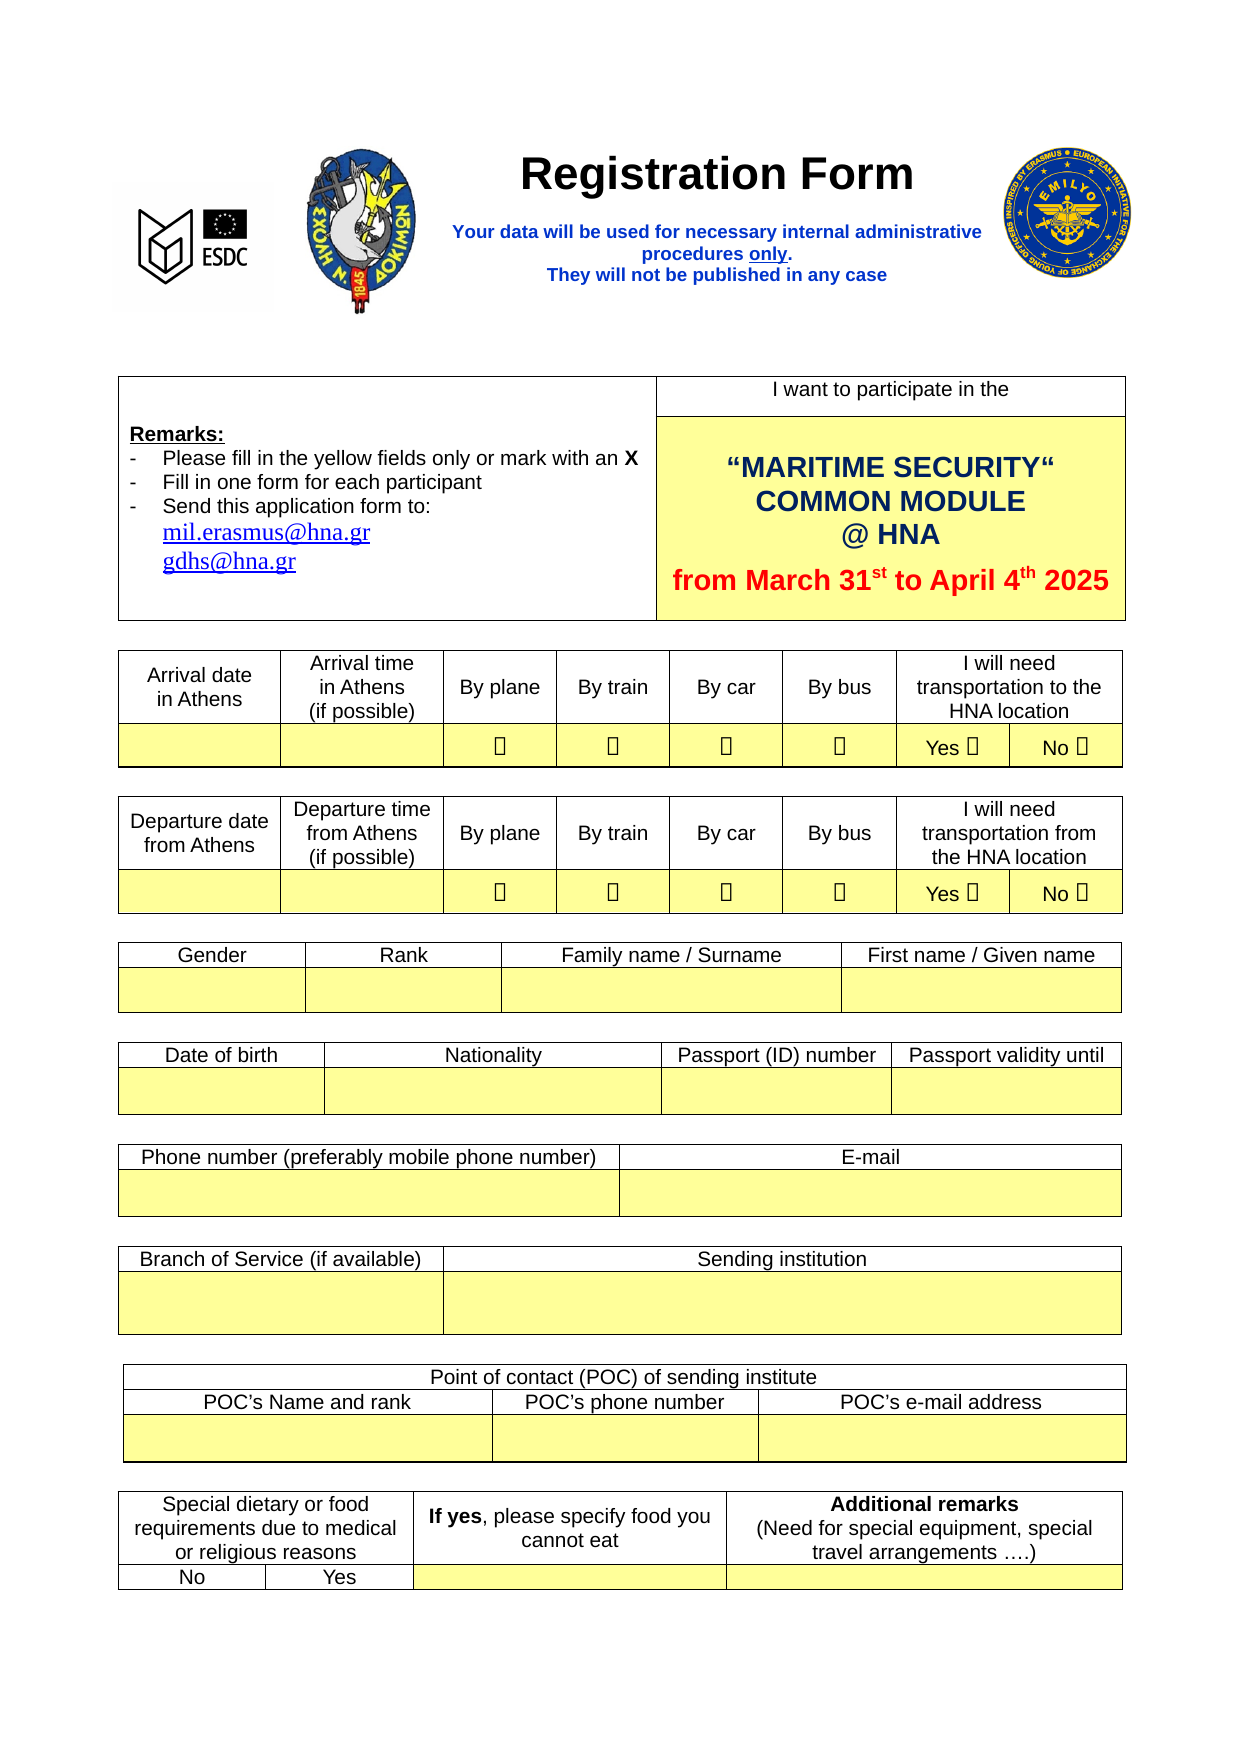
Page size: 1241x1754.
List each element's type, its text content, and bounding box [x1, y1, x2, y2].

table_cell No [119, 1565, 265, 1589]
table_cell  [444, 870, 556, 912]
table_header E-mail [620, 1145, 1121, 1169]
table_cell [662, 1068, 891, 1114]
table_header By bus [783, 651, 896, 723]
table_header By car [670, 797, 782, 869]
table_cell  [783, 724, 896, 766]
table_header Sending institution [444, 1247, 1121, 1271]
table_header By car [670, 651, 782, 723]
table_cell [119, 1170, 619, 1216]
table_cell [124, 1415, 492, 1461]
table_cell No  [1010, 870, 1122, 912]
table_cell [119, 1272, 443, 1334]
table_header Phone number (preferably mobile phone number) [119, 1145, 619, 1169]
table_cell  [557, 870, 669, 912]
table_cell [325, 1068, 661, 1114]
picture [1002, 146, 1132, 279]
table_cell POC’s phone number [493, 1390, 758, 1414]
table_header By plane [444, 651, 556, 723]
table_cell POC’s Name and rank [124, 1390, 492, 1414]
picture [305, 146, 417, 318]
table_cell Yes  [897, 870, 1009, 912]
table_header Special dietary or food requirements due to medical or religious reasons [119, 1492, 413, 1564]
table_header Departure time from Athens (if possible) [281, 797, 443, 869]
table_cell “MARITIME SECURITY“ COMMON MODULE @ HNA from March 31st to April 4th 2025 [657, 417, 1125, 620]
table_header By train [557, 651, 669, 723]
table_cell [306, 968, 501, 1012]
table_cell Yes [266, 1565, 413, 1589]
table_cell [119, 724, 280, 766]
table_header Point of contact (POC) of sending institute [124, 1365, 1126, 1389]
table_cell [414, 1565, 726, 1589]
table_header Passport (ID) number [662, 1043, 891, 1067]
table_cell [493, 1415, 758, 1461]
table_cell [892, 1068, 1121, 1114]
table_cell  [444, 724, 556, 766]
table_cell [620, 1170, 1121, 1216]
table_header Rank [306, 943, 501, 967]
table_header Gender [119, 943, 305, 967]
table_header I want to participate in the [657, 377, 1125, 416]
table_header I will need transportation from the HNA location [897, 797, 1122, 869]
table_header By train [557, 797, 669, 869]
table_header Remarks: - Please fill in the yellow fields only or mark with an X - Fill in one form for each participant - Send this application form to: mil.erasmus@hna.gr gdhs@hna.gr [119, 377, 656, 620]
table_cell  [670, 724, 782, 766]
table_cell POC’s e-mail address [759, 1390, 1126, 1414]
table_header Branch of Service (if available) [119, 1247, 443, 1271]
table_cell [444, 1272, 1121, 1334]
table_cell [119, 1068, 324, 1114]
table_cell [759, 1415, 1126, 1461]
table_cell [281, 870, 443, 912]
table_cell [119, 968, 305, 1012]
table_cell Yes  [897, 724, 1009, 766]
table_header If yes, please specify food you cannot eat [414, 1492, 726, 1564]
table_cell  [557, 724, 669, 766]
table_header Additional remarks (Need for special equipment, special travel arrangements ….) [727, 1492, 1122, 1564]
table_cell [281, 724, 443, 766]
table_header By bus [783, 797, 896, 869]
table_cell [502, 968, 841, 1012]
table_cell [842, 968, 1121, 1012]
table_header First name / Given name [842, 943, 1121, 967]
table_header By plane [444, 797, 556, 869]
picture [111, 182, 274, 312]
table_cell  [783, 870, 896, 912]
table_header Nationality [325, 1043, 661, 1067]
table_header Family name / Surname [502, 943, 841, 967]
table_cell No  [1010, 724, 1122, 766]
table_header Date of birth [119, 1043, 324, 1067]
table_cell [727, 1565, 1122, 1589]
table_header I will need transportation to the HNA location [897, 651, 1122, 723]
table_header Arrival time in Athens (if possible) [281, 651, 443, 723]
table_header Departure date from Athens [119, 797, 280, 869]
table_header Passport validity until [892, 1043, 1121, 1067]
table_cell  [670, 870, 782, 912]
table_header Arrival date in Athens [119, 651, 280, 723]
table_cell [119, 870, 280, 912]
